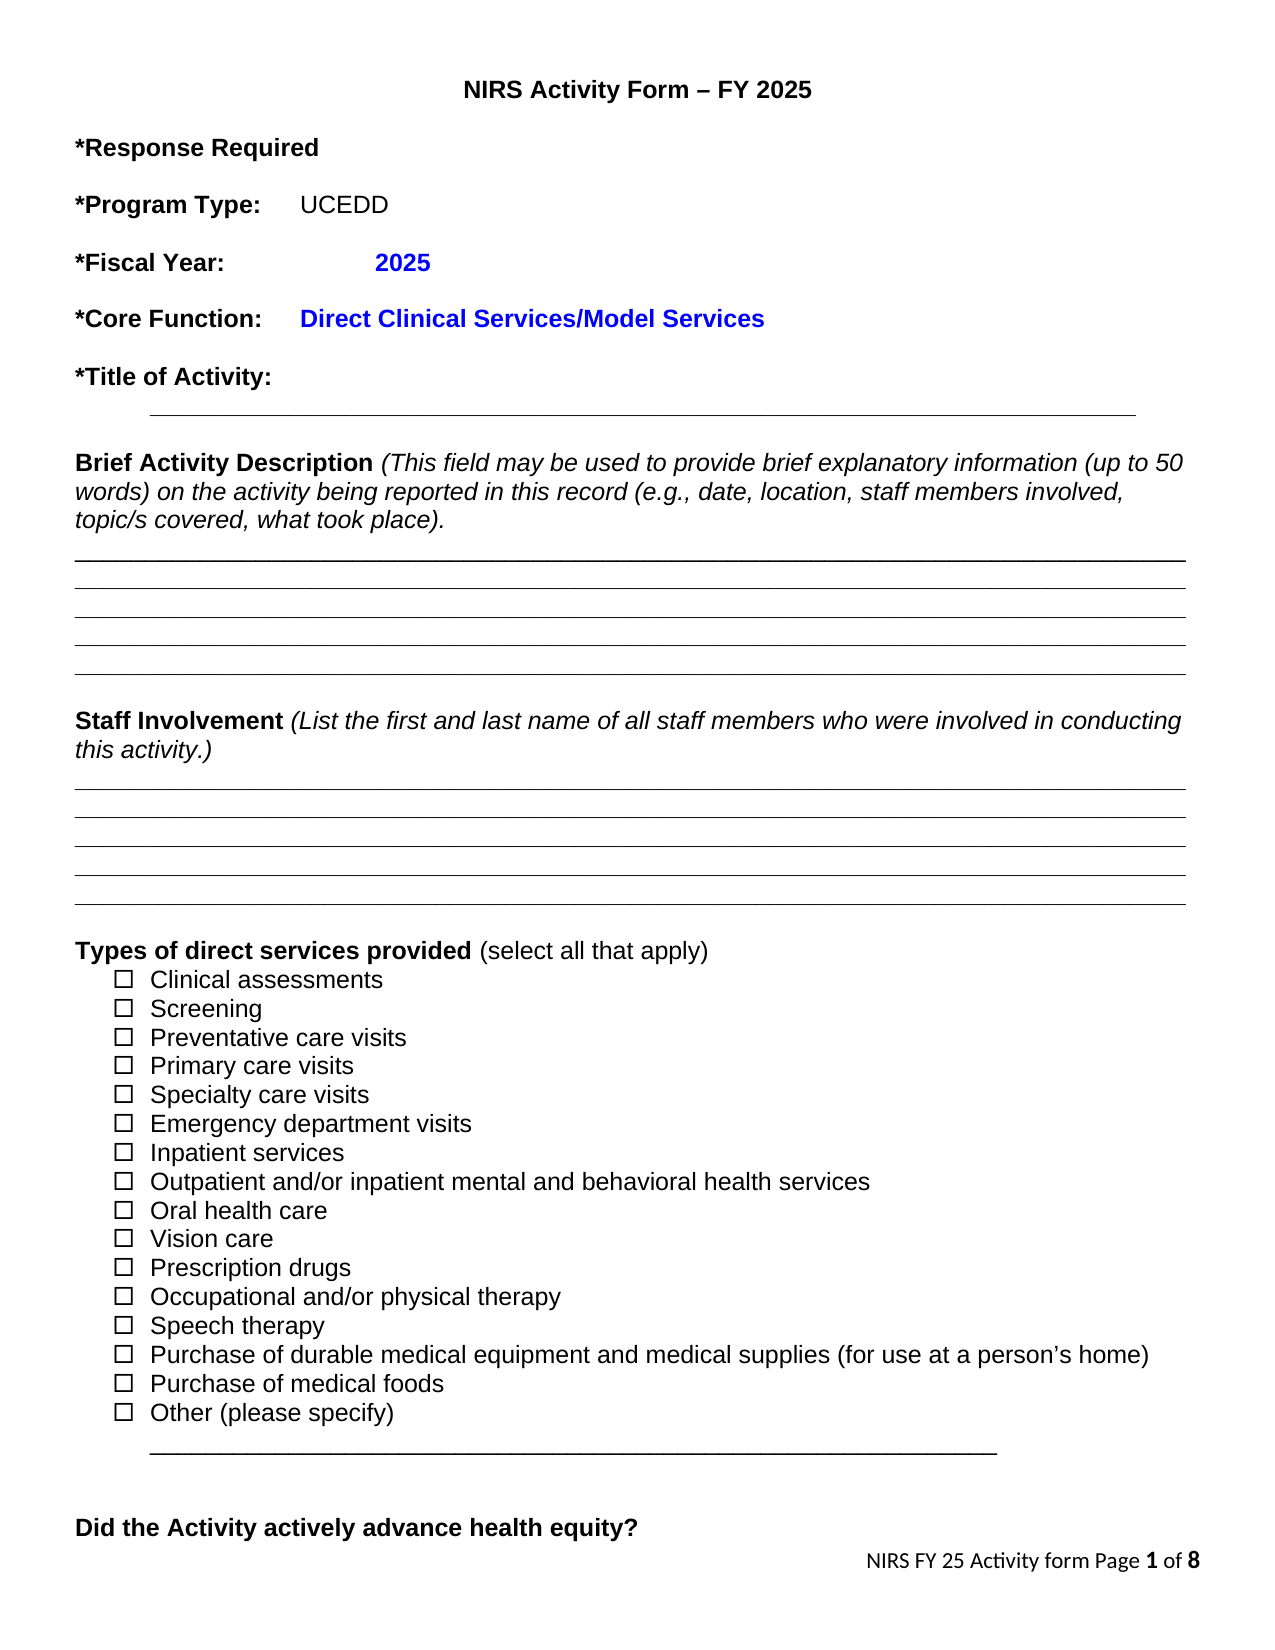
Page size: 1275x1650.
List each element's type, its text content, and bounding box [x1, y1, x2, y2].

list Clinical assessments [112, 965, 1200, 994]
text *Fiscal Year: 2025 [75, 247, 1200, 304]
list Emergency department visits [112, 1109, 1200, 1138]
list Preventative care visits [112, 1022, 1200, 1051]
list Purchase of medical foods [112, 1369, 1200, 1398]
text Types of direct services provided (select all that apply) [75, 936, 1200, 965]
text *Core Function: Direct Clinical Services/Model Services [75, 304, 1200, 333]
text Did the Activity actively advance health equity? [75, 1484, 1200, 1541]
text ________________________________________________________________________________ [75, 821, 1200, 850]
text ________________________________________________________________________________ [75, 878, 1200, 907]
text ________________________________________________________________________________ [75, 621, 1200, 649]
list Inpatient services [112, 1138, 1200, 1167]
text Brief Activity Description (This field may be used to provide brief explanatory information (up to 50 words) on the activity being reported in this record (e.g., date, location, staff members involved, topic/s covered, what took place). ________________________________________________________________________________ ________________________________________________________________________________________________________________________________________________________________ [75, 448, 1200, 621]
text *Title of Activity: _______________________________________________________________________ [75, 362, 1200, 419]
text *Program Type: UCEDD [75, 190, 1200, 219]
list Specialty care visits [112, 1080, 1200, 1109]
list Oral health care [112, 1196, 1200, 1224]
list Primary care visits [112, 1051, 1200, 1080]
text ________________________________________________________________________________ [75, 850, 1200, 878]
text ________________________________________________________________________________ [75, 649, 1200, 678]
list Vision care [112, 1224, 1200, 1253]
list Speech therapy [112, 1311, 1200, 1340]
list Prescription drugs [112, 1253, 1200, 1282]
text *Response Required [75, 132, 1200, 161]
list Occupational and/or physical therapy [112, 1282, 1200, 1311]
list Purchase of durable medical equipment and medical supplies (for use at a person’s home) [112, 1340, 1200, 1369]
list Outpatient and/or inpatient mental and behavioral health services [112, 1167, 1200, 1196]
list Other (please specify) _____________________________________________________________ [112, 1398, 1200, 1455]
text ________________________________________________________________________________________________________________________________________________________________ [75, 763, 1200, 821]
list Screening [112, 994, 1200, 1022]
text Staff Involvement (List the first and last name of all staff members who were involved in conducting this activity.) [75, 706, 1200, 763]
text NIRS Activity Form – FY 2025 [75, 75, 1200, 104]
